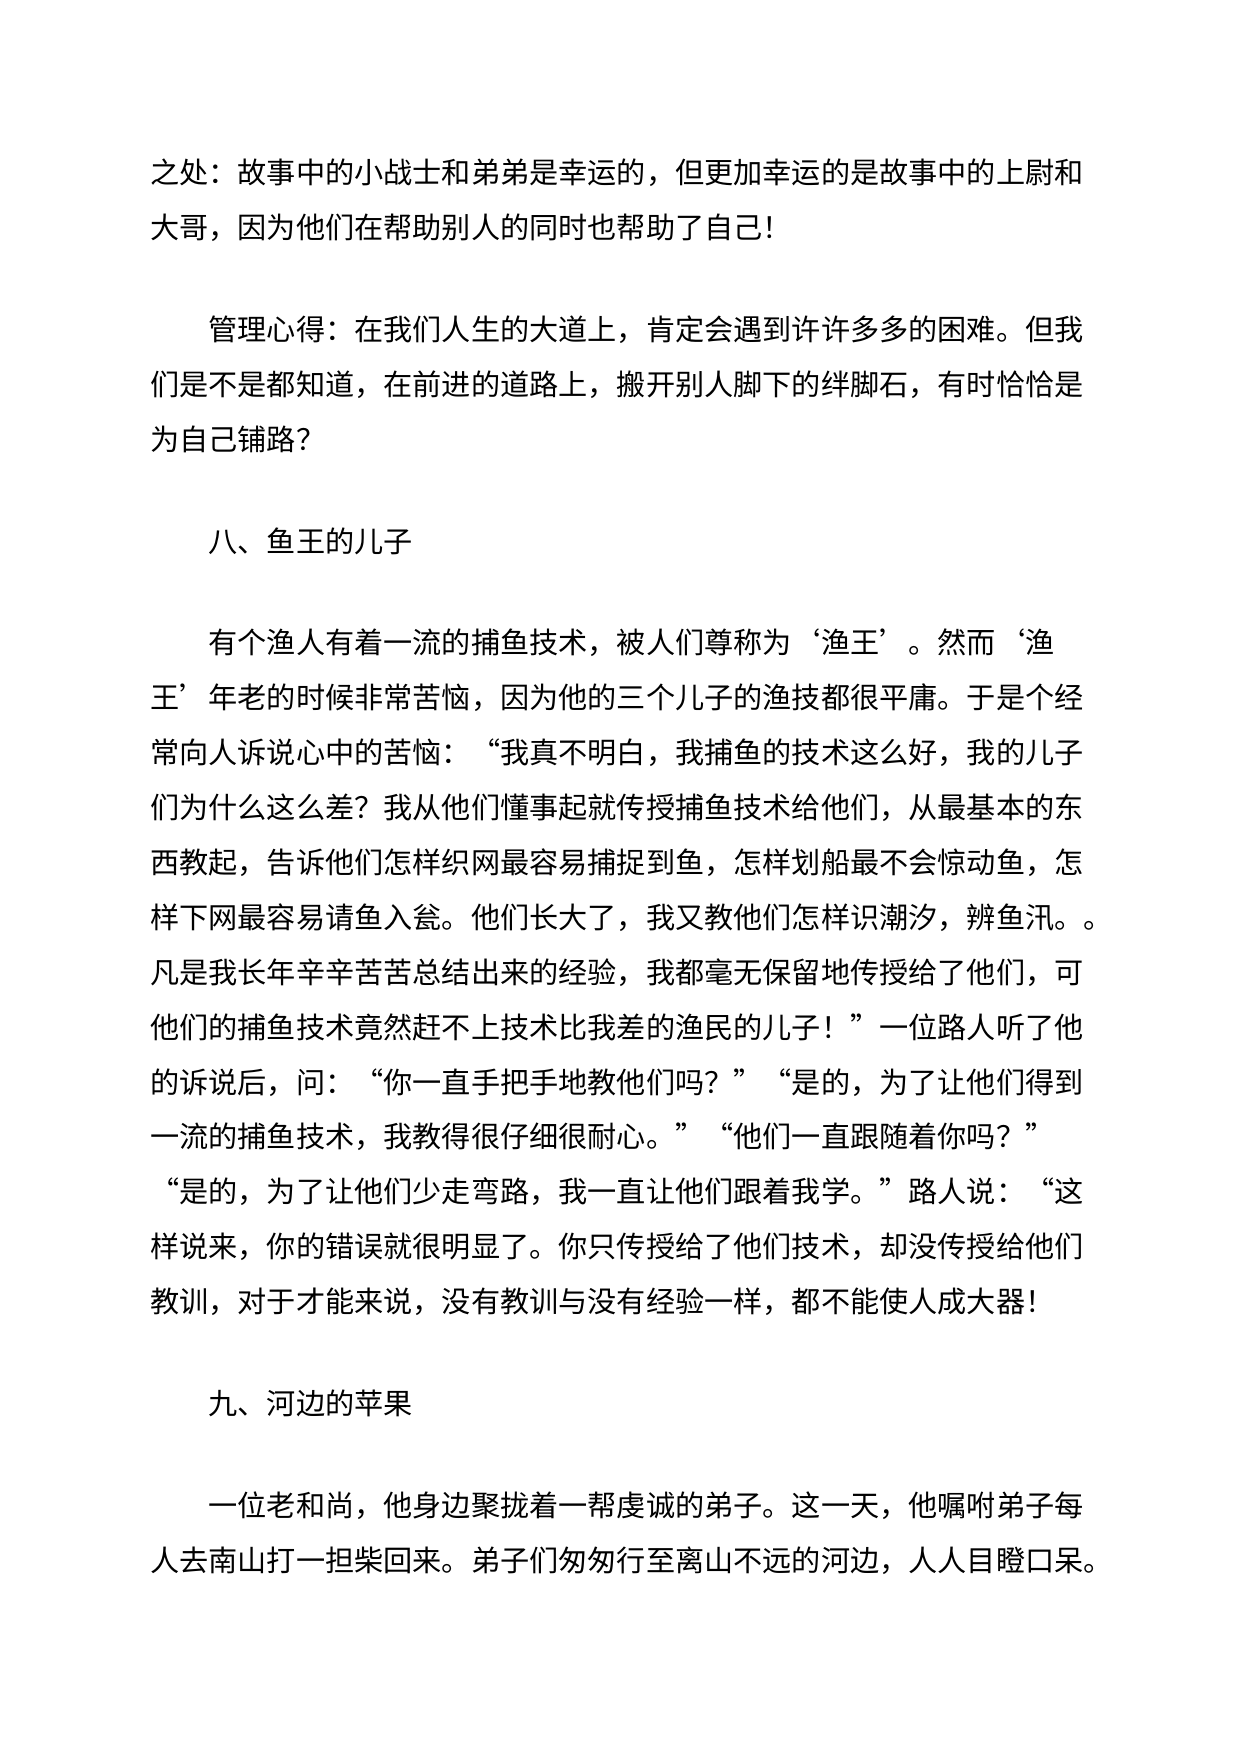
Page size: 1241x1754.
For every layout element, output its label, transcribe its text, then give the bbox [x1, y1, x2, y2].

text 管理心得：在我们人生的大道上，肯定会遇到许许多多的困难。但我们是不是都知道，在前进的道路上，搬开别人脚下的绊脚石，有时恰恰是为自己铺路？ [150, 307, 1090, 459]
text 有个渔人有着一流的捕鱼技术，被人们尊称为‘渔王’。然而‘渔王’年老的时候非常苦恼，因为他的三个儿子的渔技都很平庸。于是个经常向人诉说心中的苦恼：“我真不明白，我捕鱼的技术这么好，我的儿子们为什么这么差？我从他们懂事起就传授捕鱼技术给他们，从最基本的东西教起，告诉他们怎样织网最容易捕捉到鱼，怎样划船最不会惊动鱼，怎样下网最容易请鱼入瓮。他们长大了，我又教他们怎样识潮汐，辨鱼汛。。凡是我长年辛辛苦苦总结出来的经验，我都毫无保留地传授给了他们，可他们的捕鱼技术竟然赶不上技术比我差的渔民的儿子！”一位路人听了他的诉说后，问：“你一直手把手地教他们吗？”“是的，为了让他们得到一流的捕鱼技术，我教得很仔细很耐心。”“他们一直跟随着你吗？”“是的，为了让他们少走弯路，我一直让他们跟着我学。”路人说：“这样说来，你的错误就很明显了。你只传授给了他们技术，却没传授给他们教训，对于才能来说，没有教训与没有经验一样，都不能使人成大器！ [150, 620, 1090, 1321]
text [150, 150, 1090, 247]
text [150, 1482, 1090, 1579]
text 八、鱼王的儿子 [150, 518, 1090, 561]
text 九、河边的苹果 [150, 1381, 1090, 1423]
